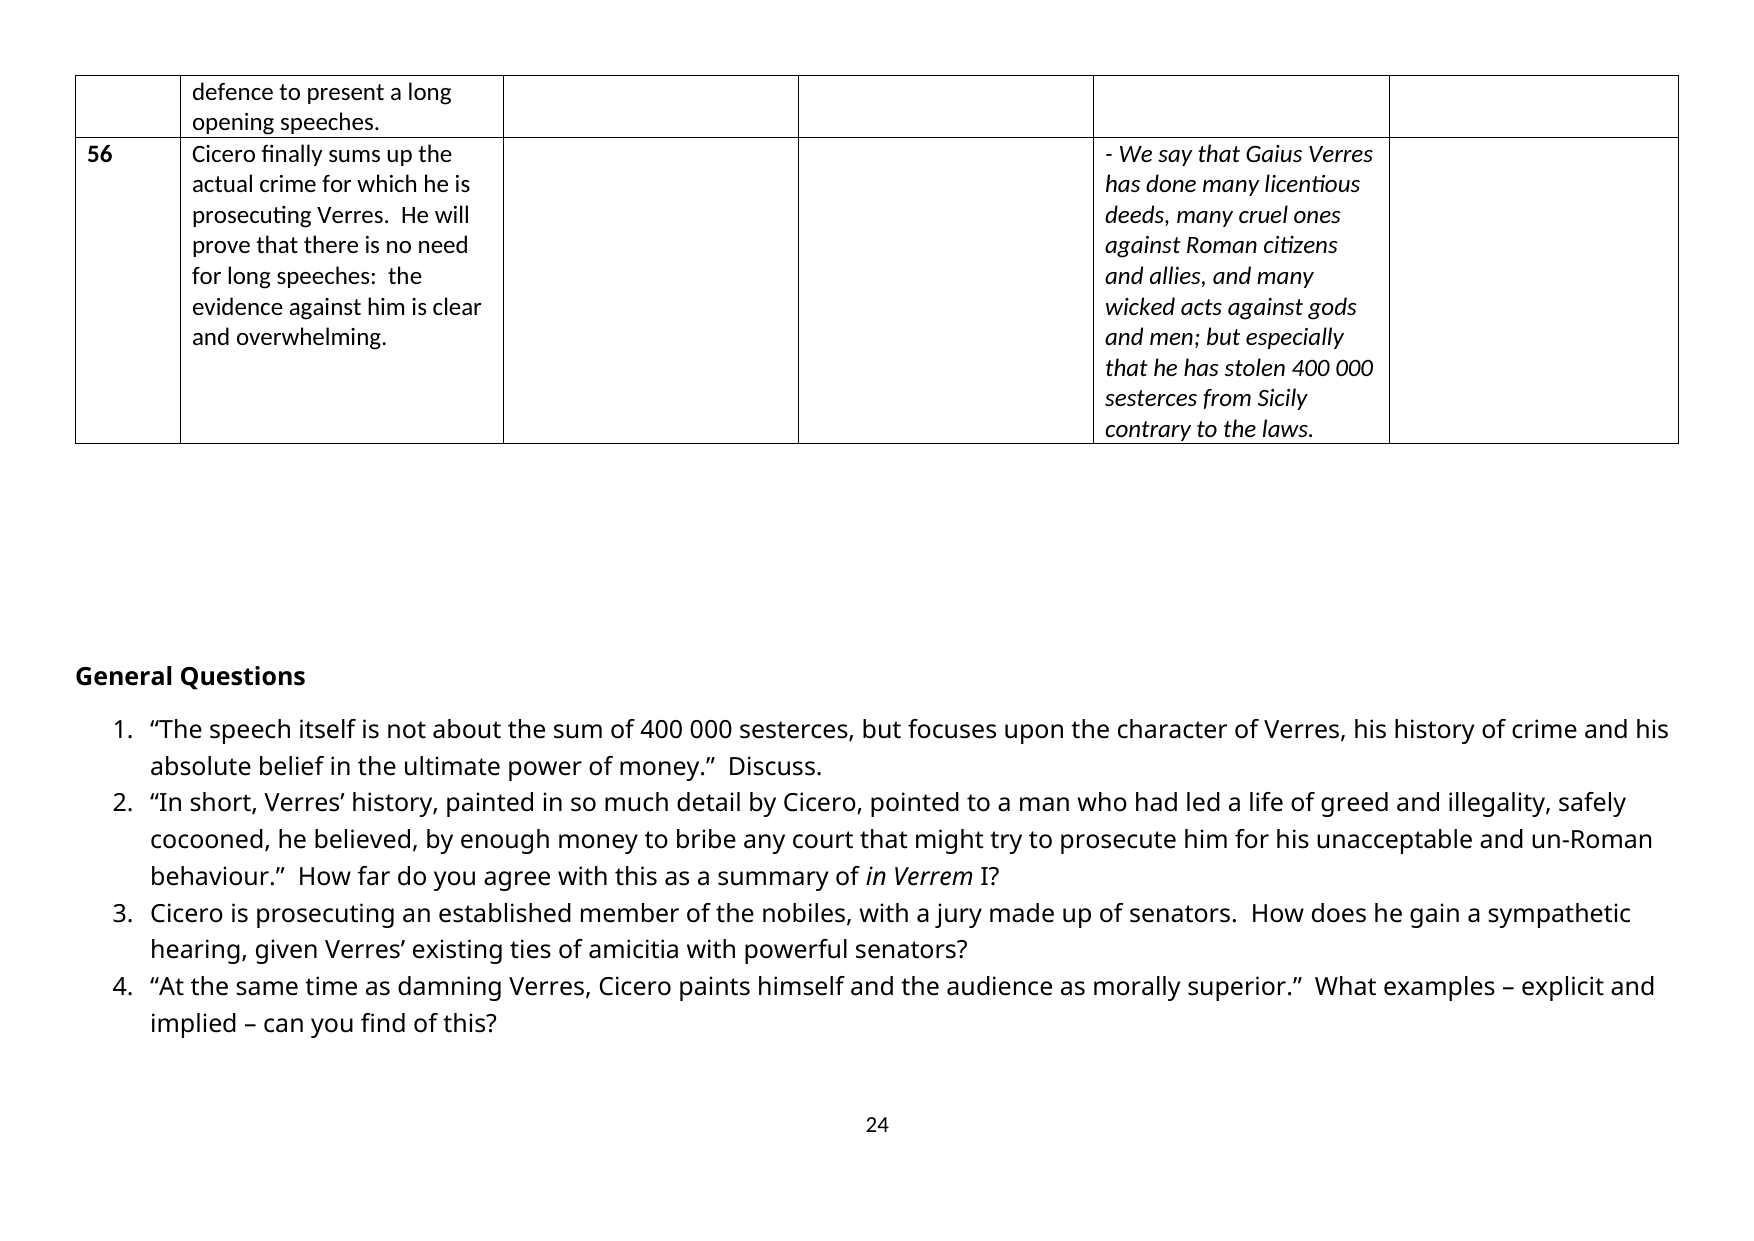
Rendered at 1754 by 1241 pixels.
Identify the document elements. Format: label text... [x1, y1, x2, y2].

list Cicero is prosecuting an established member of the nobiles, with a jury made up of senators. How does he gain a sympathetic hearing, given Verres’ existing ties of amicitia with powerful senators? [112, 895, 1684, 966]
table_cell [1094, 76, 1389, 137]
table_cell Cicero finally sums up the actual crime for which he is prosecuting Verres. He will prove that there is no need for long speeches: the evidence against him is clear and overwhelming. [181, 138, 503, 443]
list “In short, Verres’ history, painted in so much detail by Cicero, pointed to a man who had led a life of greed and illegality, safely cocooned, he believed, by enough money to bribe any court that might try to prosecute him for his unacceptable and un-Roman behaviour.” How far do you agree with this as a summary of in Verrem I? [112, 785, 1684, 893]
table_cell [504, 76, 798, 137]
table_cell [1390, 138, 1678, 443]
table_cell 55 [76, 76, 180, 137]
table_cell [181, 76, 503, 137]
list “At the same time as damning Verres, Cicero paints himself and the audience as morally superior.” What examples – explicit and implied – can you find of this? [112, 969, 1684, 1040]
table_cell [504, 138, 798, 443]
table_cell [1390, 76, 1678, 137]
list “The speech itself is not about the sum of 400 000 sesterces, but focuses upon the character of Verres, his history of crime and his absolute belief in the ultimate power of money.” Discuss. [112, 712, 1684, 782]
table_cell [799, 76, 1093, 137]
table_cell 56 [76, 138, 180, 443]
table_cell - We say that Gaius Verres has done many licentious deeds, many cruel ones against Roman citizens and allies, and many wicked acts against gods and men; but especially that he has stolen 400 000 sesterces from Sicily contrary to the laws. [1094, 138, 1389, 443]
table_cell [799, 138, 1093, 443]
text General Questions [75, 658, 1684, 692]
